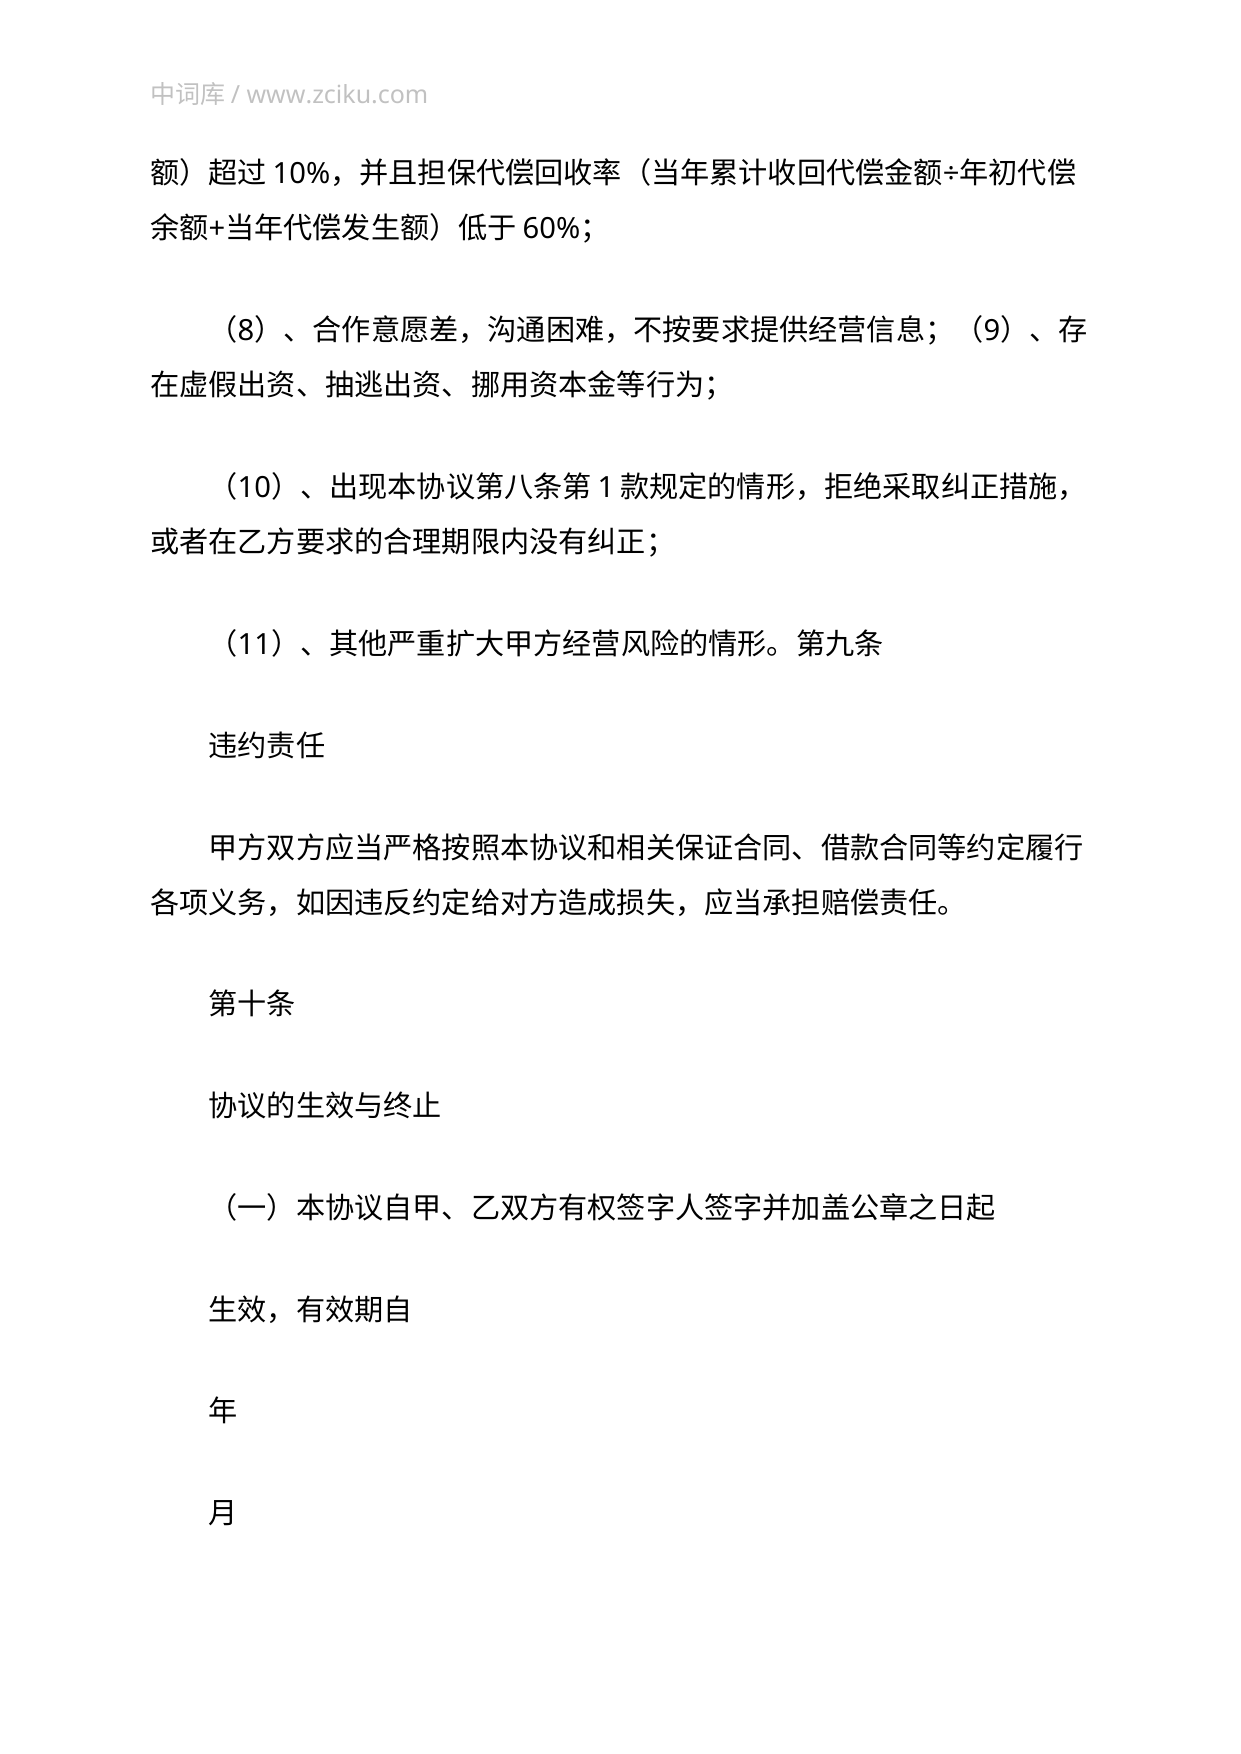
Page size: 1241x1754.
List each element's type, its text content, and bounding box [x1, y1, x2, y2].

text 协议的生效与终止 [150, 1083, 1090, 1125]
text 甲方双方应当严格按照本协议和相关保证合同、借款合同等约定履行各项义务，如因违反约定给对方造成损失，应当承担赔偿责任。 [150, 824, 1090, 921]
text 第十条 [150, 981, 1090, 1023]
text 年 [150, 1388, 1090, 1430]
text 月 [150, 1490, 1090, 1532]
text （10）、出现本协议第八条第1款规定的情形，拒绝采取纠正措施，或者在乙方要求的合理期限内没有纠正； [150, 464, 1090, 561]
text （一）本协议自甲、乙双方有权签字人签字并加盖公章之日起 [150, 1184, 1090, 1227]
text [150, 150, 1090, 247]
text （11）、其他严重扩大甲方经营风险的情形。第九条 [150, 621, 1090, 663]
text （8）、合作意愿差，沟通困难，不按要求提供经营信息；（9）、存在虚假出资、抽逃出资、挪用资本金等行为； [150, 307, 1090, 404]
text 生效，有效期自 [150, 1286, 1090, 1328]
text 违约责任 [150, 722, 1090, 765]
